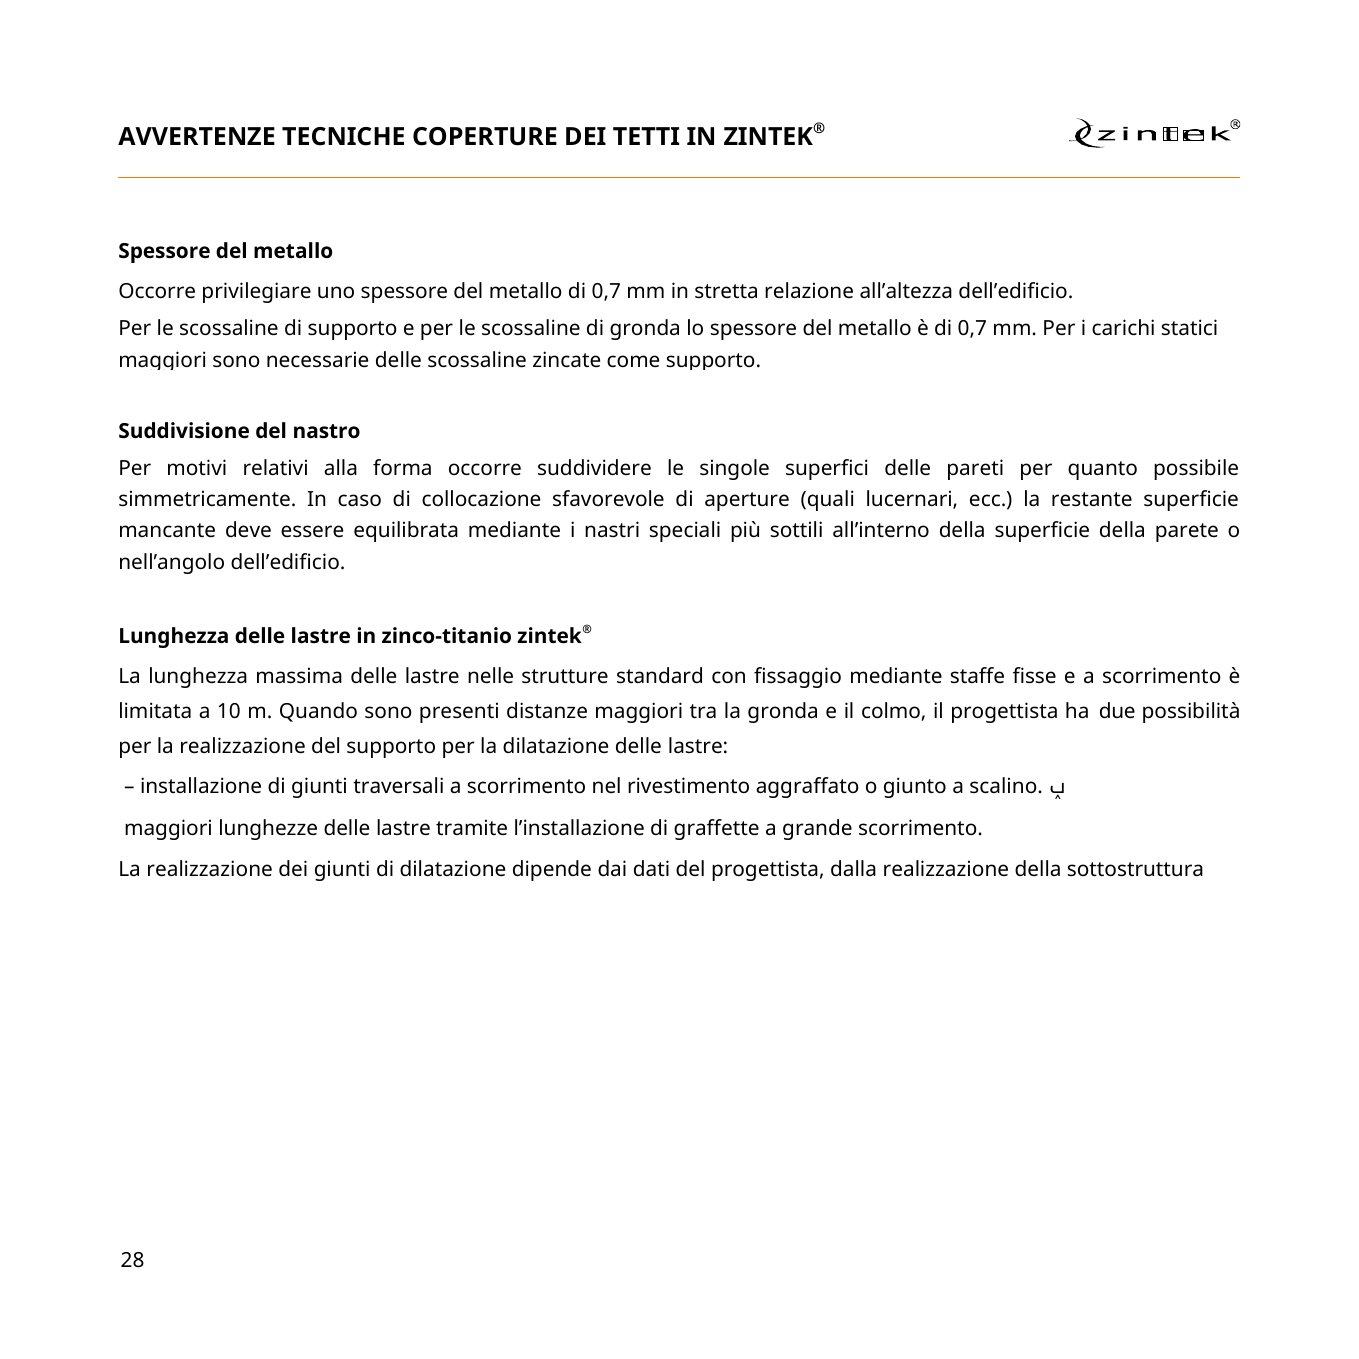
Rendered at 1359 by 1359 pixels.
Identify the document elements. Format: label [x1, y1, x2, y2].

picture [1164, 128, 1177, 140]
picture [1184, 131, 1203, 140]
